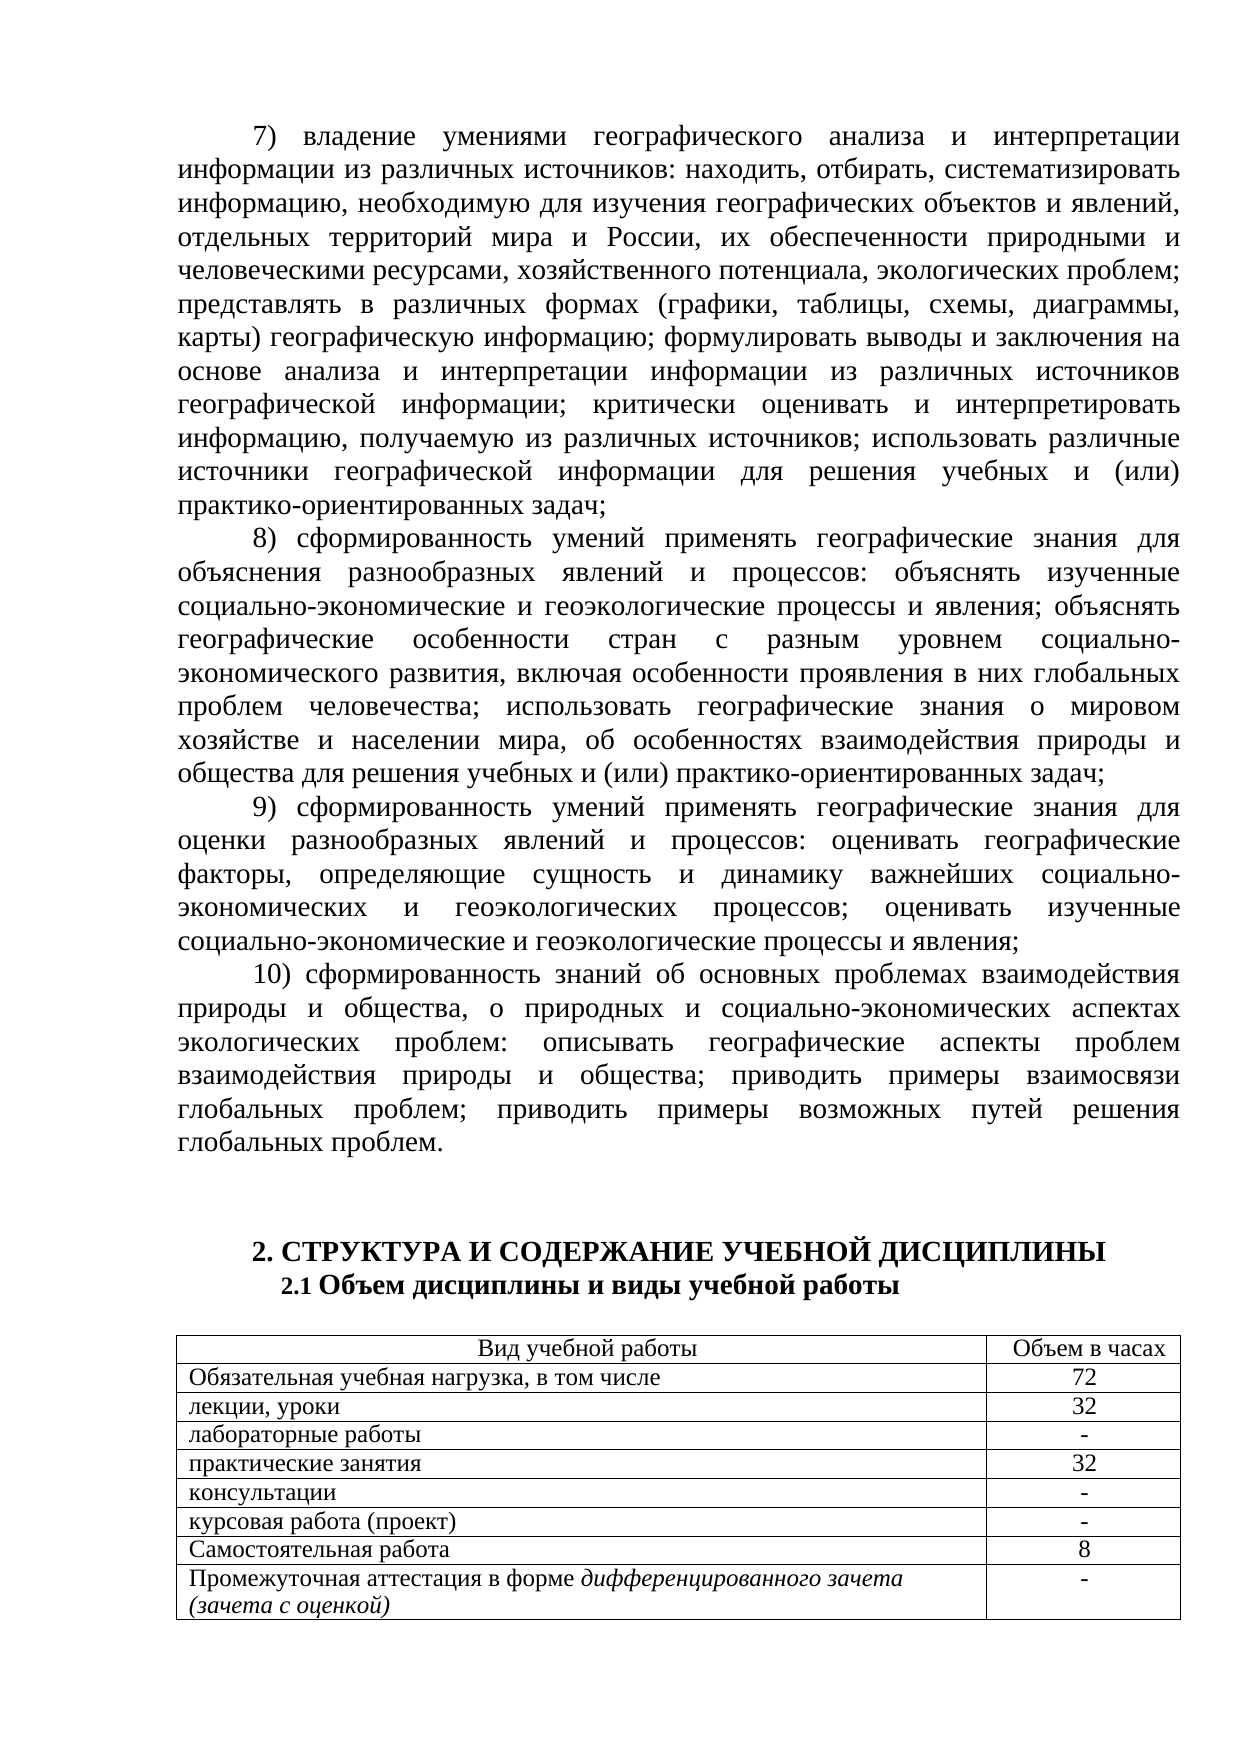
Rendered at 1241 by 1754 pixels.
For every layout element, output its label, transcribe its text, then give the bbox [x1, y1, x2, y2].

text 8) сформированность умений применять географические знания для объяснения разнообразных явлений и процессов: объяснять изученные социально-экономические и геоэкологические процессы и явления; объяснять географические особенности стран с разным уровнем социально-экономического развития, включая особенности проявления в них глобальных проблем человечества; использовать географические знания о мировом хозяйстве и населении мира, об особенностях взаимодействия природы и общества для решения учебных и (или) практико-ориентированных задач; [177, 521, 1181, 789]
table_cell Промежуточная аттестация в форме дифференцированного зачета (зачета с оценкой) [177, 1565, 986, 1619]
table_cell - [987, 1508, 1180, 1536]
table_cell 32 [987, 1393, 1180, 1421]
table_cell 8 [987, 1537, 1180, 1564]
text 10) сформированность знаний об основных проблемах взаимодействия природы и общества, о природных и социально-экономических аспектах экологических проблем: описывать географические аспекты проблем взаимодействия природы и общества; приводить примеры взаимосвязи глобальных проблем; приводить примеры возможных путей решения глобальных проблем. [177, 957, 1181, 1158]
table_cell консультации [177, 1479, 986, 1507]
table_cell - [987, 1479, 1180, 1507]
text 2. СТРУКТУРА И СОДЕРЖАНИЕ УЧЕБНОЙ ДИСЦИПЛИНЫ [177, 1234, 1181, 1267]
table_cell лабораторные работы [177, 1422, 986, 1449]
table_cell 32 [987, 1450, 1180, 1478]
table_cell 72 [987, 1364, 1180, 1392]
table_header Объем в часах [987, 1336, 1180, 1363]
table_cell Обязательная учебная нагрузка, в том числе [177, 1364, 986, 1392]
table_cell курсовая работа (проект) [177, 1508, 986, 1536]
table_cell лекции, уроки [177, 1393, 986, 1421]
table_cell практические занятия [177, 1450, 986, 1478]
text 9) сформированность умений применять географические знания для оценки разнообразных явлений и процессов: оценивать географические факторы, определяющие сущность и динамику важнейших социально-экономических и геоэкологических процессов; оценивать изученные социально-экономические и геоэкологические процессы и явления; [177, 789, 1181, 957]
table_cell - [987, 1422, 1180, 1449]
table_cell - [987, 1565, 1180, 1619]
table_cell Самостоятельная работа [177, 1537, 986, 1564]
text 7) владение умениями географического анализа и интерпретации информации из различных источников: находить, отбирать, систематизировать информацию, необходимую для изучения географических объектов и явлений, отдельных территорий мира и России, их обеспеченности природными и человеческими ресурсами, хозяйственного потенциала, экологических проблем; представлять в различных формах (графики, таблицы, схемы, диаграммы, карты) географическую информацию; формулировать выводы и заключения на основе анализа и интерпретации информации из различных источников географической информации; критически оценивать и интерпретировать информацию, получаемую из различных источников; использовать различные источники географической информации для решения учебных и (или) практико-ориентированных задач; [177, 118, 1181, 521]
list Объем дисциплины и виды учебной работы [281, 1267, 1181, 1301]
table_header Вид учебной работы [177, 1336, 986, 1363]
